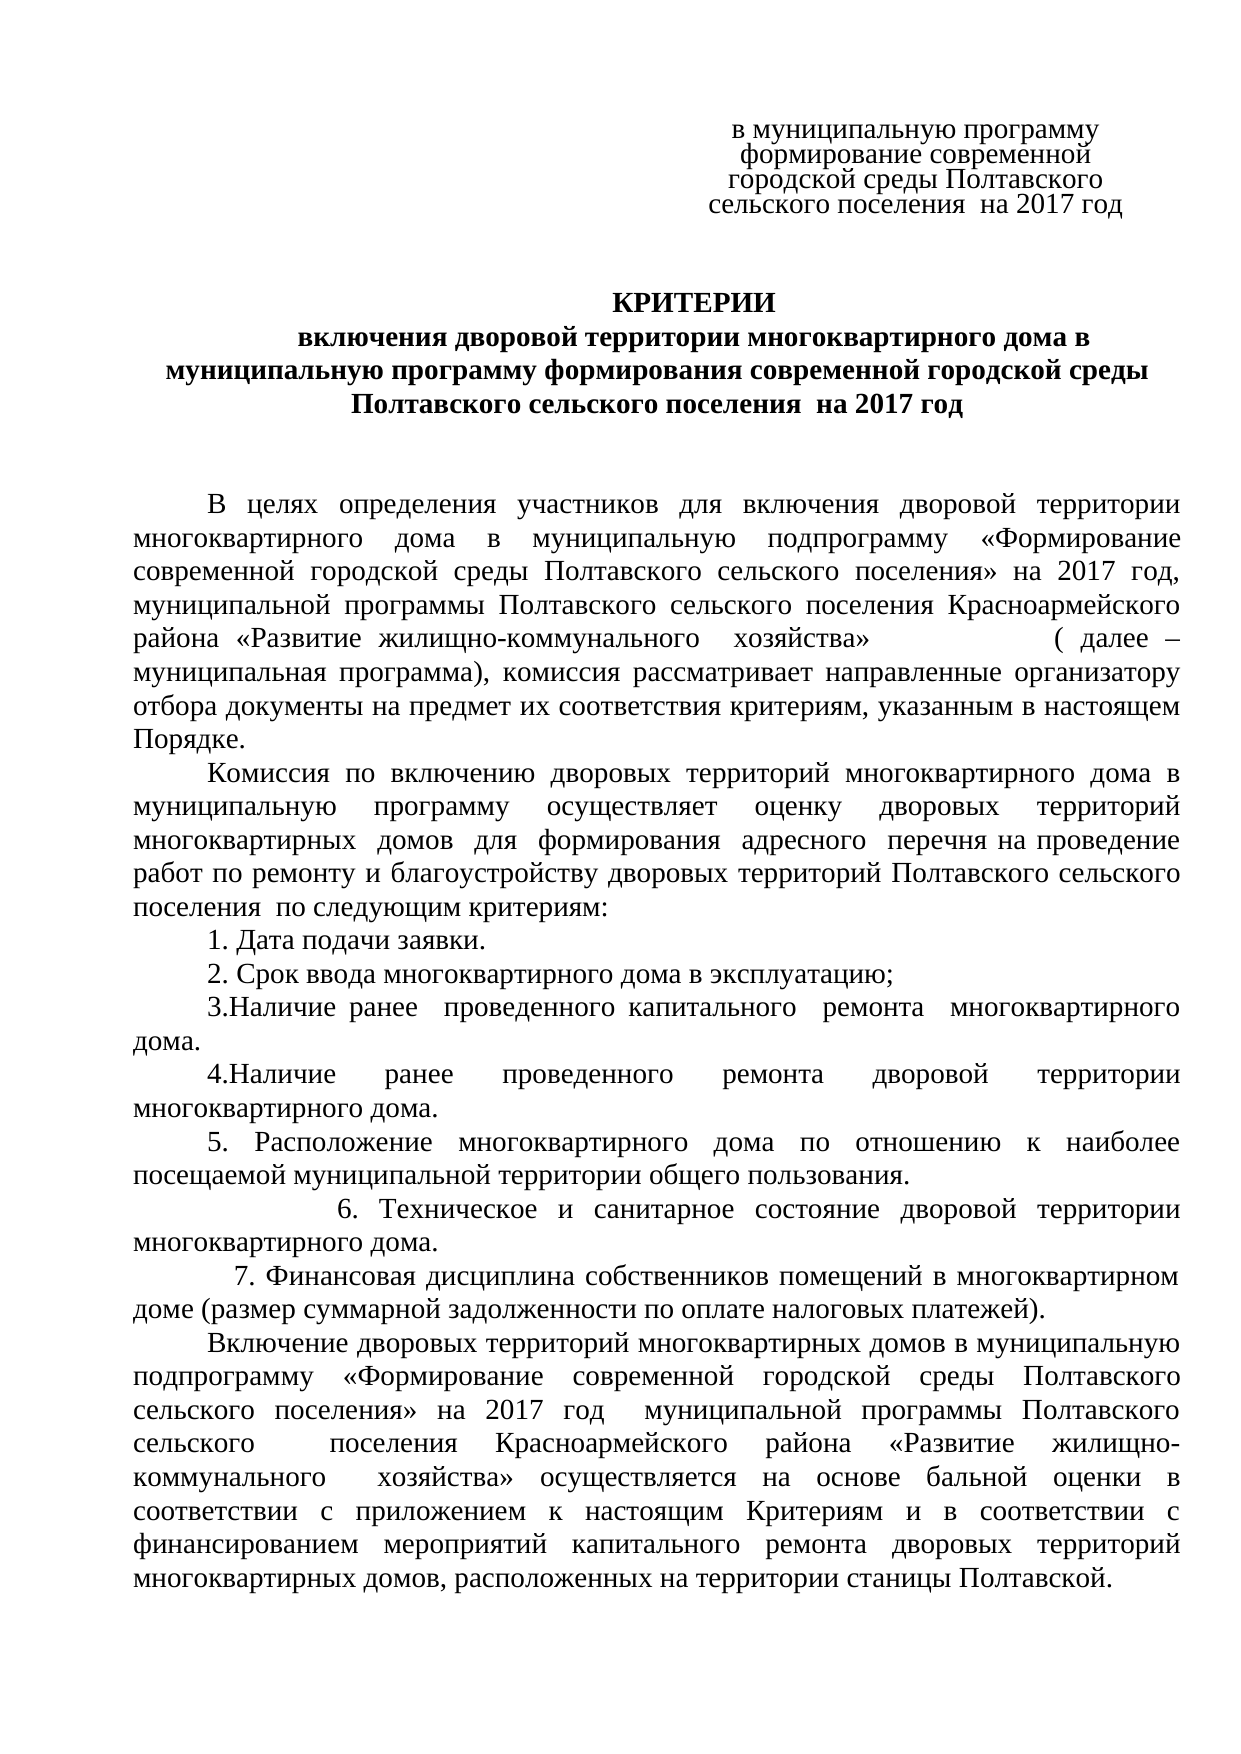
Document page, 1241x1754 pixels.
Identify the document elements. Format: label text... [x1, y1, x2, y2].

text КРИТЕРИИ [133, 285, 1181, 319]
text 5. Расположение многоквартирного дома по отношению к наиболее посещаемой муниципальной территории общего пользования. [133, 1124, 1181, 1191]
text формирование современной [133, 143, 748, 168]
text 2. Срок ввода многоквартирного дома в эксплуатацию; [133, 956, 1181, 989]
text в муниципальную программу [133, 118, 1181, 143]
text В целях определения участников для включения дворовой территории многоквартирного дома в муниципальную подпрограмму «Формирование современной городской среды Полтавского сельского поселения» на 2017 год, муниципальной программы Полтавского сельского поселения Красноармейского района «Развитие жилищно-коммунального хозяйства» ( далее – муниципальная программа), комиссия рассматривает направленные организатору отбора документы на предмет их соответствия критериям, указанным в настоящем Порядке. [133, 486, 1181, 755]
text 1. Дата подачи заявки. [133, 922, 1181, 956]
text включения дворовой территории многоквартирного дома в муниципальную программу формирования современной городской среды Полтавского сельского поселения на 2017 год [133, 319, 1181, 419]
text Комиссия по включению дворовых территорий многоквартирного дома в муниципальную программу осуществляет оценку дворовых территорий многоквартирных домов для формирования адресного перечня на проведение работ по ремонту и благоустройству дворовых территорий Полтавского сельского поселения по следующим критериям: [133, 755, 1181, 922]
text сельского поселения на 2017 год [133, 193, 1181, 218]
text 3.Наличие ранее проведенного капитального ремонта многоквартирного дома. [133, 989, 1181, 1057]
text 7. Финансовая дисциплина собственников помещений в многоквартирном доме (размер суммарной задолженности по оплате налоговых платежей). [133, 1258, 1181, 1325]
text формирование современной [751, 143, 1181, 168]
text 6. Техническое и санитарное состояние дворовой территории многоквартирного дома. [133, 1191, 1181, 1258]
text Включение дворовых территорий многоквартирных домов в муниципальную подпрограмму «Формирование современной городской среды Полтавского сельского поселения» на 2017 год муниципальной программы Полтавского сельского поселения Красноармейского района «Развитие жилищно-коммунального хозяйства» осуществляется на основе бальной оценки в соответствии с приложением к настоящим Критериям и в соответствии с финансированием мероприятий капитального ремонта дворовых территорий многоквартирных домов, расположенных на территории станицы Полтавской. [133, 1325, 1181, 1593]
text городской среды Полтавского [133, 168, 1181, 193]
text 4.Наличие ранее проведенного ремонта дворовой территории многоквартирного дома. [133, 1057, 1181, 1124]
